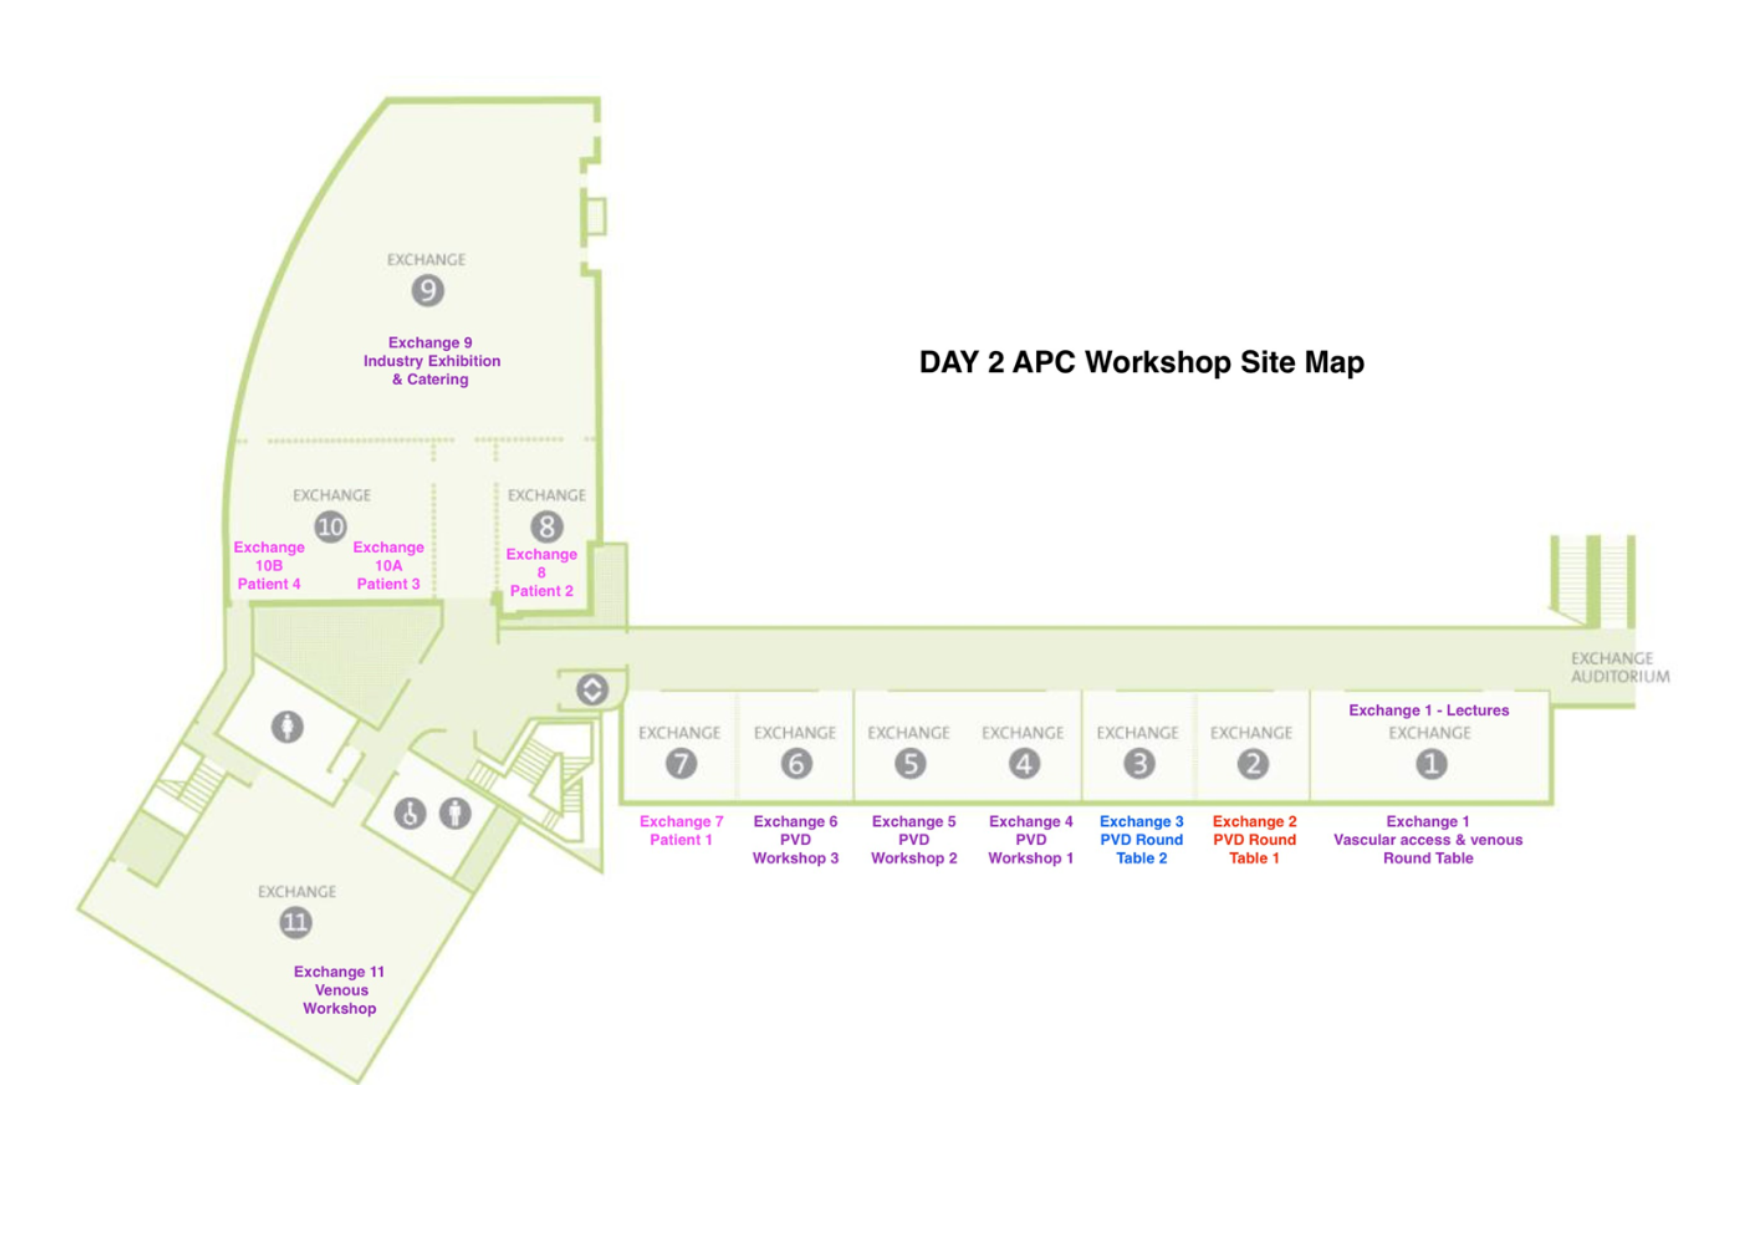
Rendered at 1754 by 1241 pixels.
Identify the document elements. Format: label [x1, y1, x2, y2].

picture [67, 77, 1678, 1085]
